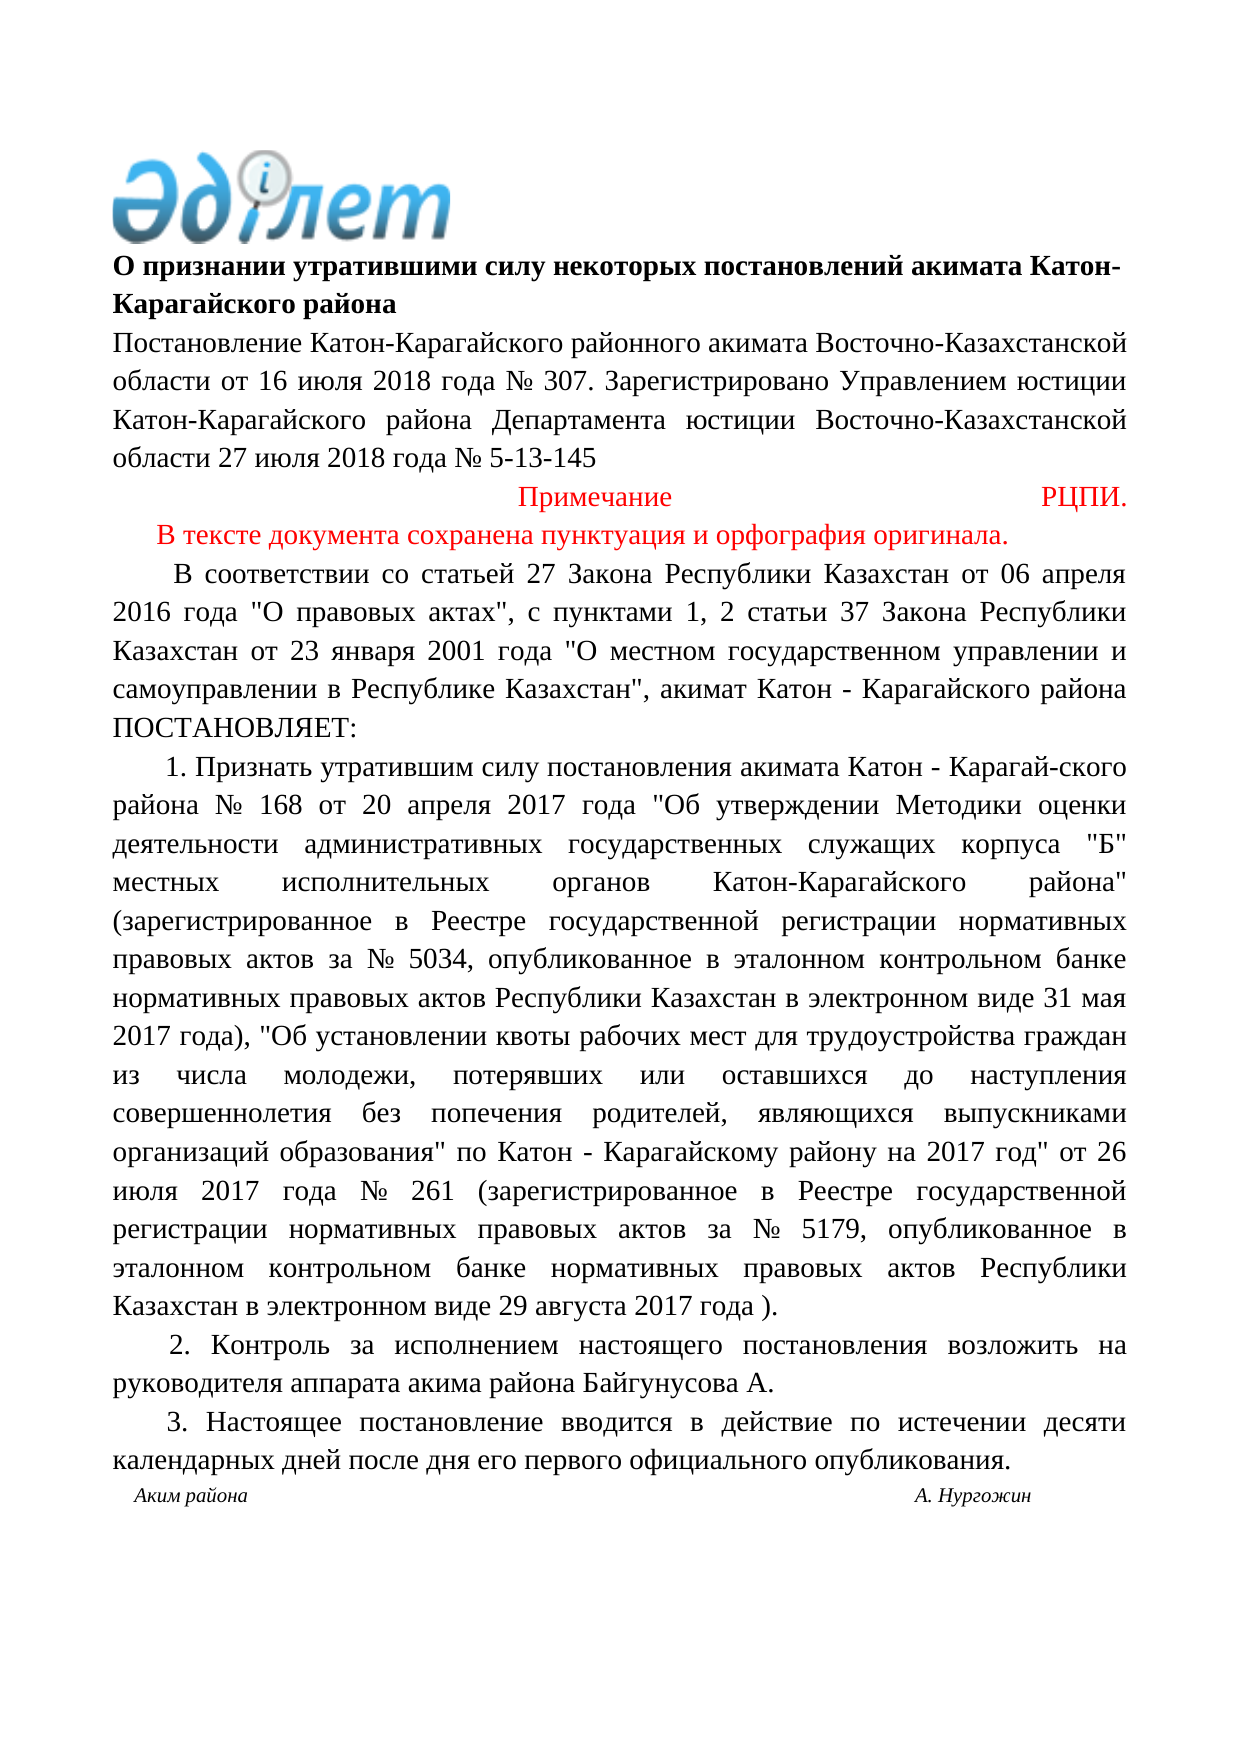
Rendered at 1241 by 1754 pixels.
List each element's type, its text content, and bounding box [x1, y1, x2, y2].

text 1. Признать утратившим силу постановления акимата Катон - Карагай-ского района № 168 от 20 апреля 2017 года "Об утверждении Методики оценки деятельности административных государственных служащих корпуса "Б" местных исполнительных органов Катон-Карагайского района" (зарегистрированное в Реестре государственной регистрации нормативных правовых актов за № 5034, опубликованное в эталонном контрольном банке нормативных правовых актов Республики Казахстан в электронном виде 31 мая 2017 года), "Об установлении квоты рабочих мест для трудоустройства граждан из числа молодежи, потерявших или оставшихся до наступления совершеннолетия без попечения родителей, являющихся выпускниками организаций образования" по Катон - Карагайскому району на 2017 год" от 26 июля 2017 года № 261 (зарегистрированное в Реестре государственной регистрации нормативных правовых актов за № 5179, опубликованное в эталонном контрольном банке нормативных правовых актов Республики Казахстан в электронном виде 29 августа 2017 года ). [112, 749, 1128, 1322]
table_header А. Нургожин [913, 1481, 1240, 1512]
text В соответствии со статьей 27 Закона Республики Казахстан от 06 апреля 2016 года "О правовых актах", с пунктами 1, 2 статьи 37 Закона Республики Казахстан от 23 января 2001 года "О местном государственном управлении и самоуправлении в Республике Казахстан", акимат Катон - Карагайского района ПОСТАНОВЛЯЕТ: [112, 556, 1128, 744]
text Примечание РЦПИ. В тексте документа сохранена пунктуация и орфография оригинала. [112, 479, 1128, 551]
text Постановление Катон-Карагайского районного акимата Восточно-Казахстанской области от 16 июля 2018 года № 307. Зарегистрировано Управлением юстиции Катон-Карагайского района Департамента юстиции Восточно-Казахстанской области 27 июля 2018 года № 5-13-145 [112, 325, 1128, 474]
table_header Аким района [101, 1481, 913, 1512]
text 2. Контроль за исполнением настоящего постановления возложить на руководителя аппарата акима района Байгунусова А. [112, 1327, 1128, 1399]
picture [112, 150, 451, 244]
text 3. Настоящее постановление вводится в действие по истечении десяти календарных дней после дня его первого официального опубликования. [112, 1404, 1128, 1476]
text О признании утратившими силу некоторых постановлений акимата Катон-Карагайского района [112, 248, 1128, 320]
